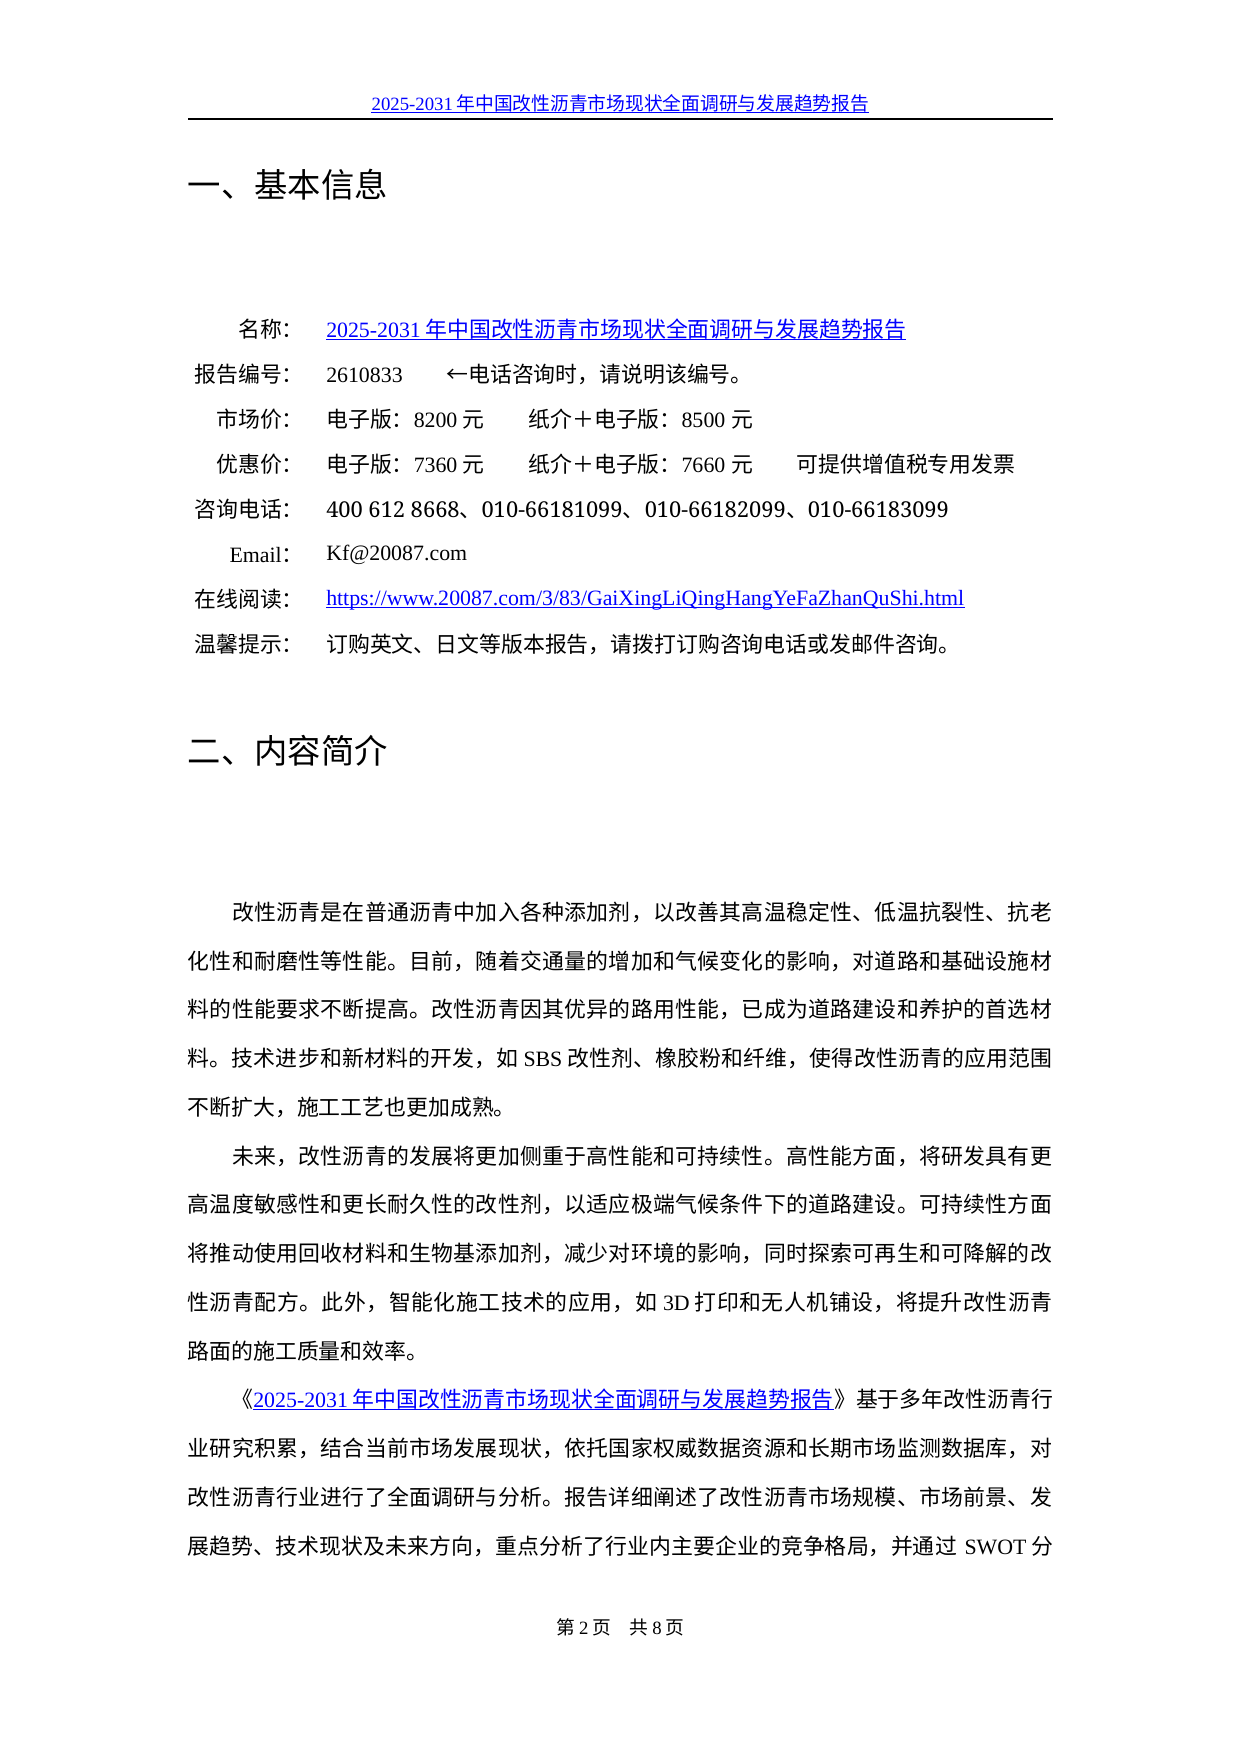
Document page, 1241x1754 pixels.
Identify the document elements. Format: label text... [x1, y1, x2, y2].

table_header 2025-2031年中国改性沥青市场现状全面调研与发展趋势报告 [315, 312, 1073, 357]
title 二、内容简介 [187, 717, 1053, 782]
table_cell 市场价： [167, 402, 315, 447]
table_cell Email： [167, 537, 315, 582]
table_cell 优惠价： [167, 447, 315, 492]
table_cell Kf@20087.com [315, 537, 1073, 582]
table_cell 温馨提示： [167, 627, 315, 672]
table_cell 电子版：8200 元 纸介＋电子版：8500 元 [315, 402, 1073, 447]
table_cell 报告编号： [167, 357, 315, 402]
table_header 名称： [167, 312, 315, 357]
table_cell 电子版：7360 元 纸介＋电子版：7660 元 可提供增值税专用发票 [315, 447, 1073, 492]
table_cell 咨询电话： [167, 492, 315, 537]
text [187, 894, 1053, 1561]
table_cell 2610833 ←电话咨询时，请说明该编号。 [315, 357, 1073, 402]
table_cell 订购英文、日文等版本报告，请拨打订购咨询电话或发邮件咨询。 [315, 627, 1073, 672]
table_cell 在线阅读： [167, 582, 315, 627]
table_cell 400 612 8668、010-66181099、010-66182099、010-66183099 [315, 492, 1073, 537]
table_cell [315, 582, 1073, 627]
title 一、基本信息 [187, 150, 1053, 215]
